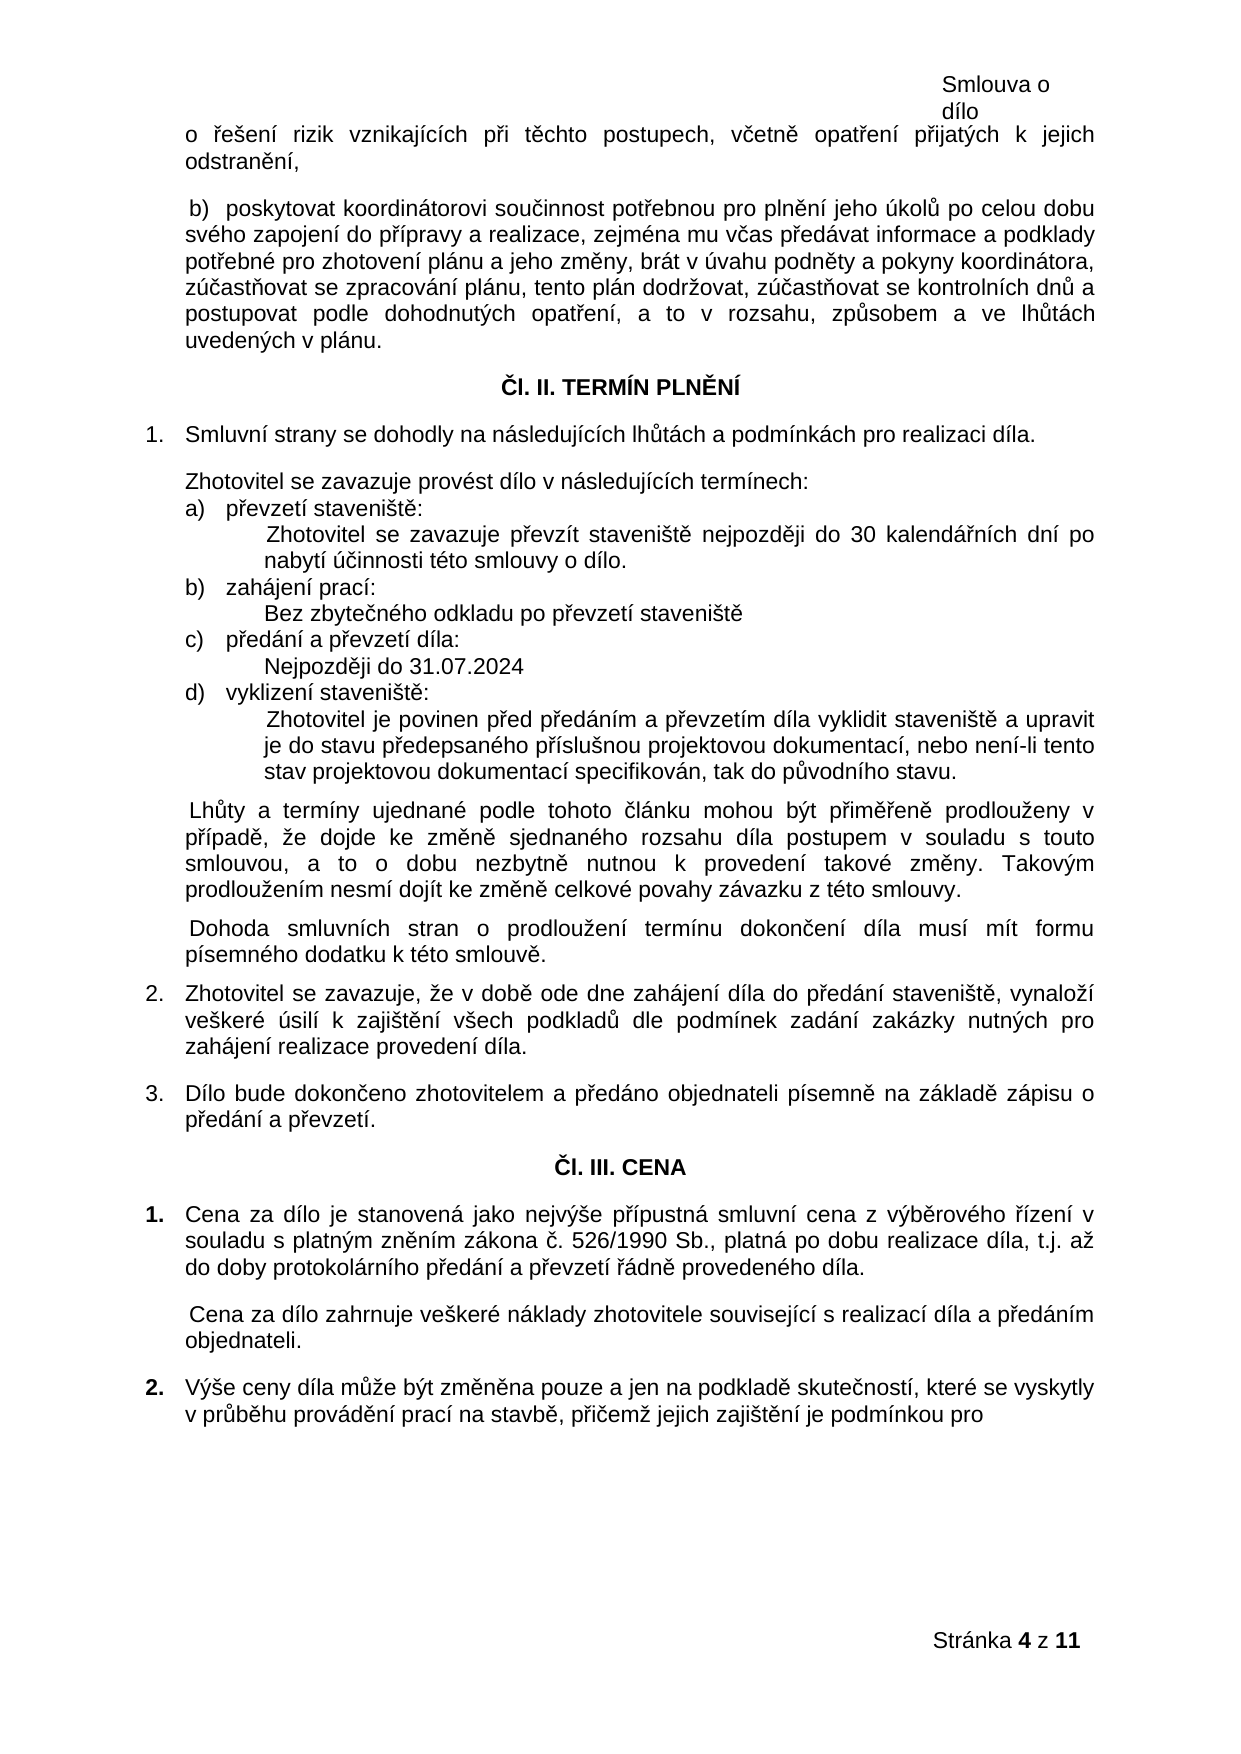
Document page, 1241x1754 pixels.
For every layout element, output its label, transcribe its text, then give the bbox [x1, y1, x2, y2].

list převzetí staveniště: [145, 495, 1096, 521]
text Čl. III. CENA [145, 1154, 1096, 1180]
text Zhotovitel se zavazuje provést dílo v následujících termínech: [145, 468, 1096, 495]
text Zhotovitel je povinen před předáním a převzetím díla vyklidit staveniště a upravit je do stavu předepsaného příslušnou projektovou dokumentací, nebo není-li tento stav projektovou dokumentací specifikován, tak do původního stavu. [264, 706, 1096, 784]
list vyklizení staveniště: [145, 679, 1096, 706]
text Lhůty a termíny ujednané podle tohoto článku mohou být přiměřeně prodlouženy v případě, že dojde ke změně sjednaného rozsahu díla postupem v souladu s touto smlouvou, a to o dobu nezbytně nutnou k provedení takové změny. Takovým prodloužením nesmí dojít ke změně celkové povahy závazku z této smlouvy. [185, 797, 1096, 902]
list Dílo bude dokončeno zhotovitelem a předáno objednateli písemně na základě zápisu o předání a převzetí. [145, 1080, 1096, 1133]
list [145, 1374, 1096, 1427]
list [185, 121, 1096, 174]
list Smluvní strany se dohodly na následujících lhůtách a podmínkách pro realizaci díla. [145, 421, 1096, 447]
list Zhotovitel se zavazuje, že v době ode dne zahájení díla do předání staveniště, vynaloží veškeré úsilí k zajištění všech podkladů dle podmínek zadání zakázky nutných pro zahájení realizace provedení díla. [145, 980, 1096, 1059]
text Nejpozději do 31.07.2024 [264, 653, 1096, 679]
list poskytovat koordinátorovi součinnost potřebnou pro plnění jeho úkolů po celou dobu svého zapojení do přípravy a realizace, zejména mu včas předávat informace a podklady potřebné pro zhotovení plánu a jeho změny, brát v úvahu podněty a pokyny koordinátora, zúčastňovat se zpracování plánu, tento plán dodržovat, zúčastňovat se kontrolních dnů a postupovat podle dohodnutých opatření, a to v rozsahu, způsobem a ve lhůtách uvedených v plánu. [185, 195, 1096, 353]
text Cena za dílo zahrnuje veškeré náklady zhotovitele související s realizací díla a předáním objednateli. [185, 1301, 1096, 1353]
text Dohoda smluvních stran o prodloužení termínu dokončení díla musí mít formu písemného dodatku k této smlouvě. [185, 915, 1096, 968]
list Cena za dílo je stanovená jako nejvýše přípustná smluvní cena z výběrového řízení v souladu s platným zněním zákona č. 526/1990 Sb., platná po dobu realizace díla, t.j. až do doby protokolárního předání a převzetí řádně provedeného díla. [145, 1201, 1096, 1280]
text Bez zbytečného odkladu po převzetí staveniště [264, 600, 1096, 626]
list zahájení prací: [145, 574, 1096, 600]
text Čl. II. TERMÍN PLNĚNÍ [145, 374, 1096, 400]
text Zhotovitel se zavazuje převzít staveniště nejpozději do 30 kalendářních dní po nabytí účinnosti této smlouvy o dílo. [264, 521, 1096, 574]
list předání a převzetí díla: [145, 626, 1096, 653]
